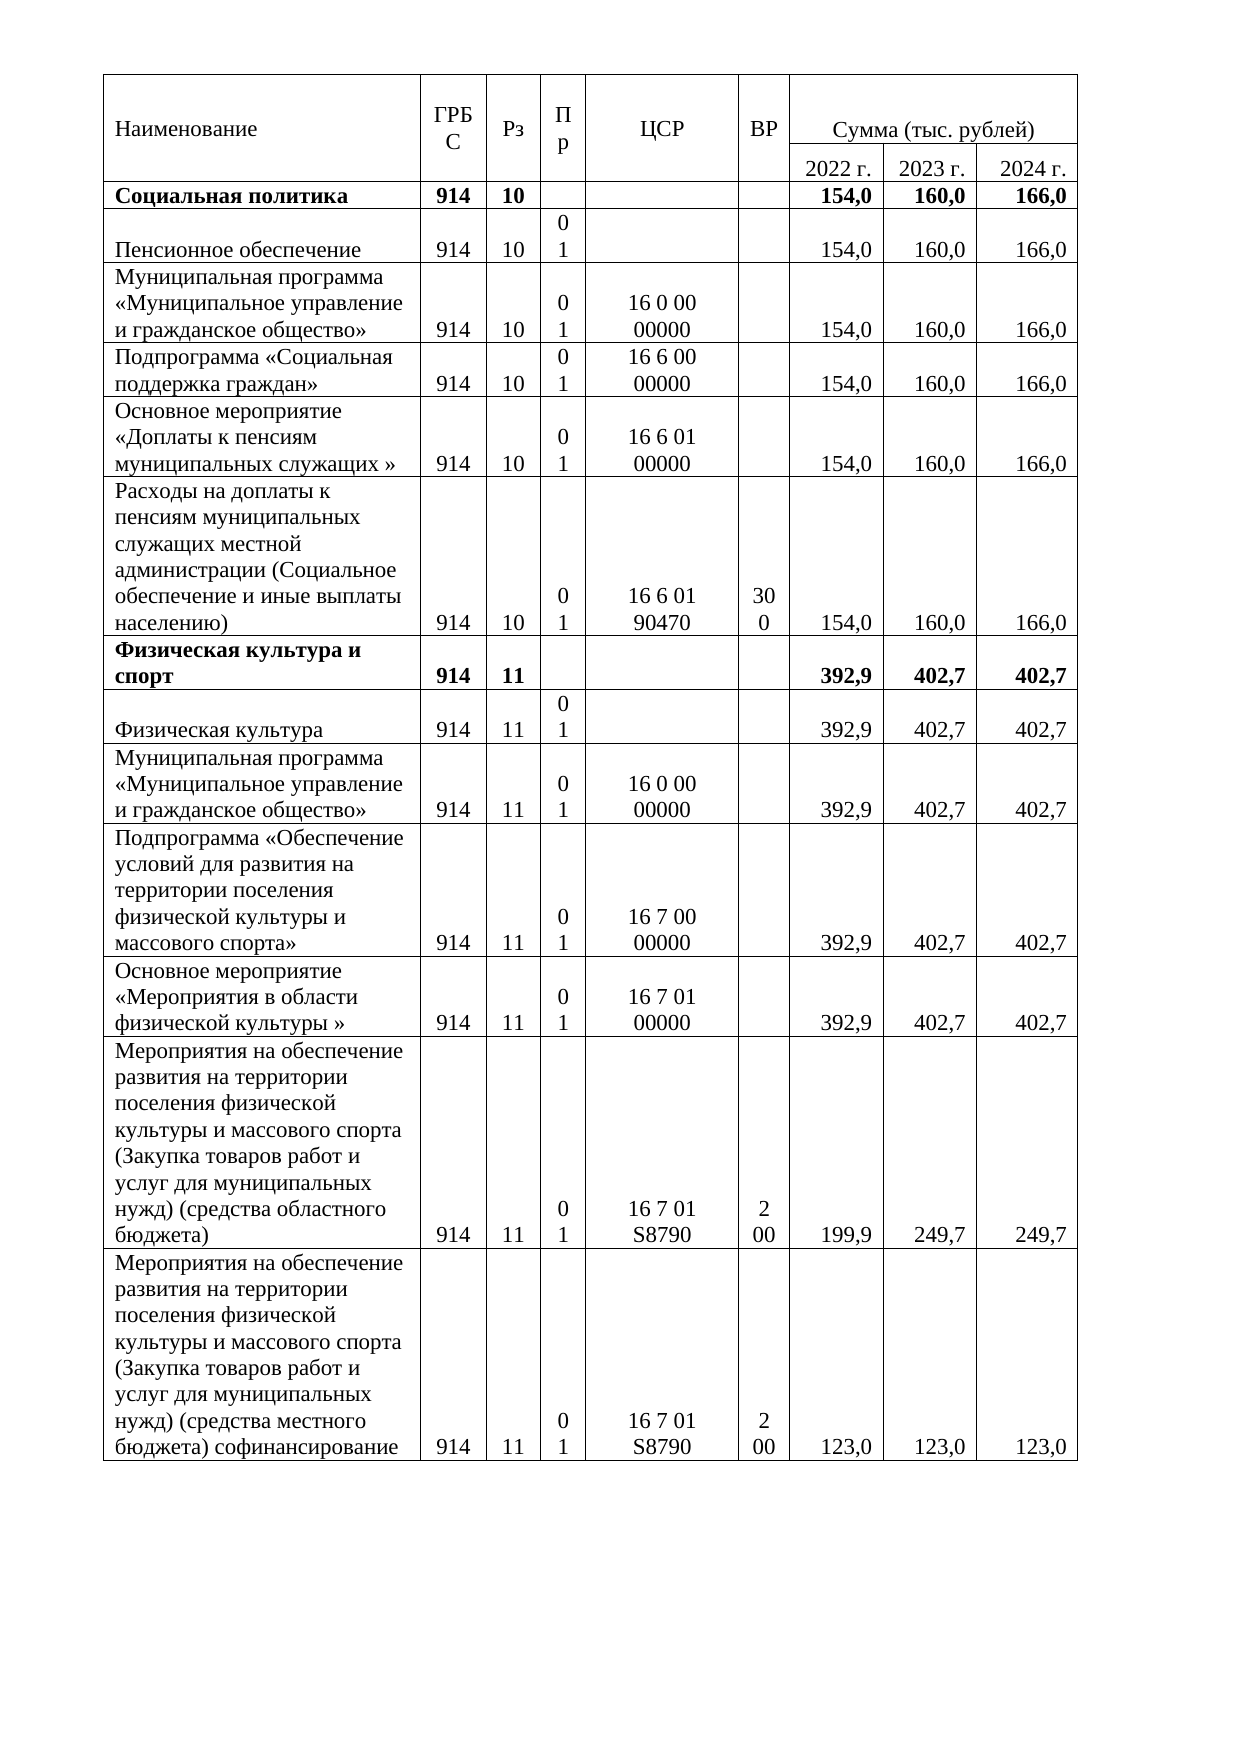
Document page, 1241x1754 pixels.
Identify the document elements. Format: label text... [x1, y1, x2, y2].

table_cell Мероприятия на обеспечение развития на территории поселения физической культуры и массового спорта (Закупка товаров работ и услуг для муниципальных нужд) (средства областного бюджета) [104, 1037, 420, 1248]
table_cell 392,9 [790, 957, 883, 1036]
table_cell [739, 263, 789, 342]
table_cell 160,0 [884, 182, 976, 208]
table_cell Основное мероприятие «Доплаты к пенсиям муниципальных служащих » [104, 397, 420, 476]
table_cell 01 [541, 209, 585, 262]
table_cell 402,7 [884, 744, 976, 823]
table_cell [541, 636, 585, 689]
table_cell [739, 824, 789, 956]
table_cell 166,0 [977, 209, 1077, 262]
table_cell 01 [541, 343, 585, 396]
table_cell 01 [541, 690, 585, 743]
table_cell Подпрограмма «Обеспечение условий для развития на территории поселения физической культуры и массового спорта» [104, 824, 420, 956]
table_cell [739, 209, 789, 262]
table_cell [739, 397, 789, 476]
table_cell 160,0 [884, 397, 976, 476]
table_cell 2023 г. [884, 144, 976, 181]
table_cell 402,7 [977, 690, 1077, 743]
table_cell 16 6 01 00000 [586, 397, 738, 476]
table_cell 249,7 [977, 1037, 1077, 1248]
table_cell 16 0 00 00000 [586, 263, 738, 342]
table_cell Физическая культура и спорт [104, 636, 420, 689]
table_cell 11 [487, 744, 540, 823]
table_cell 914 [421, 209, 486, 262]
table_cell 402,7 [884, 824, 976, 956]
table_cell Подпрограмма «Социальная поддержка граждан» [104, 343, 420, 396]
table_cell 166,0 [977, 182, 1077, 208]
table_cell 392,9 [790, 636, 883, 689]
table_cell Расходы на доплаты к пенсиям муниципальных служащих местной администрации (Социальное обеспечение и иные выплаты населению) [104, 477, 420, 635]
table_cell 166,0 [977, 343, 1077, 396]
table_cell 10 [487, 182, 540, 208]
table_cell 01 [541, 1037, 585, 1248]
table_cell 199,9 [790, 1037, 883, 1248]
table_cell [739, 343, 789, 396]
table_cell [739, 957, 789, 1036]
table_cell 914 [421, 824, 486, 956]
table_cell 154,0 [790, 209, 883, 262]
table_cell 249,7 [884, 1037, 976, 1248]
table_header ЦСР [586, 75, 738, 181]
table_cell 10 [487, 263, 540, 342]
table_cell Социальная политика [104, 182, 420, 208]
table_cell 154,0 [790, 477, 883, 635]
table_cell Пенсионное обеспечение [104, 209, 420, 262]
table_cell [586, 209, 738, 262]
table_cell Физическая культура [104, 690, 420, 743]
table_cell 01 [541, 744, 585, 823]
table_cell 914 [421, 744, 486, 823]
table_cell 402,7 [884, 690, 976, 743]
table_cell 914 [421, 690, 486, 743]
table_cell Муниципальная программа «Муниципальное управление и гражданское общество» [104, 263, 420, 342]
table_cell 11 [487, 636, 540, 689]
table_cell 123,0 [790, 1249, 883, 1459]
table_cell 392,9 [790, 744, 883, 823]
table_cell 160,0 [884, 209, 976, 262]
table_cell [541, 182, 585, 208]
table_header Сумма (тыс. рублей) [790, 75, 1077, 143]
table_cell 16 7 01 S8790 [586, 1037, 738, 1248]
table_cell 914 [421, 636, 486, 689]
table_cell 10 [487, 209, 540, 262]
table_cell 914 [421, 957, 486, 1036]
table_cell 16 0 00 00000 [586, 744, 738, 823]
table_cell 154,0 [790, 263, 883, 342]
table_cell 402,7 [884, 957, 976, 1036]
table_header Наименование [104, 75, 420, 181]
table_cell 160,0 [884, 263, 976, 342]
table_cell 914 [421, 397, 486, 476]
table_cell 01 [541, 397, 585, 476]
table_cell 11 [487, 690, 540, 743]
table_cell 01 [541, 1249, 585, 1459]
table_cell 16 7 01 00000 [586, 957, 738, 1036]
table_cell 914 [421, 182, 486, 208]
table_cell 123,0 [977, 1249, 1077, 1459]
table_cell 160,0 [884, 477, 976, 635]
table_cell 166,0 [977, 477, 1077, 635]
table_cell 914 [421, 343, 486, 396]
table_cell 392,9 [790, 824, 883, 956]
table_cell 402,7 [977, 636, 1077, 689]
table_cell Муниципальная программа «Муниципальное управление и гражданское общество» [104, 744, 420, 823]
table_cell [739, 636, 789, 689]
table_cell 11 [487, 1249, 540, 1459]
table_cell 154,0 [790, 182, 883, 208]
table_cell 914 [421, 1249, 486, 1459]
table_cell 402,7 [977, 744, 1077, 823]
table_cell Мероприятия на обеспечение развития на территории поселения физической культуры и массового спорта (Закупка товаров работ и услуг для муниципальных нужд) (средства местного бюджета) софинансирование [104, 1249, 420, 1459]
table_cell [739, 182, 789, 208]
table_cell 166,0 [977, 263, 1077, 342]
table_cell 2024 г. [977, 144, 1077, 181]
table_cell 914 [421, 477, 486, 635]
table_cell 01 [541, 477, 585, 635]
table_cell 914 [421, 1037, 486, 1248]
table_cell 11 [487, 957, 540, 1036]
table_header ГРБС [421, 75, 486, 181]
table_cell 11 [487, 824, 540, 956]
table_header Пр [541, 75, 585, 181]
table_cell 300 [739, 477, 789, 635]
table_cell [739, 690, 789, 743]
table_header ВР [739, 75, 789, 181]
table_cell 16 6 01 90470 [586, 477, 738, 635]
table_cell 154,0 [790, 343, 883, 396]
table_cell 16 7 00 00000 [586, 824, 738, 956]
table_cell 123,0 [884, 1249, 976, 1459]
table_cell 16 6 00 00000 [586, 343, 738, 396]
table_cell 16 7 01 S8790 [586, 1249, 738, 1459]
table_cell 200 [739, 1037, 789, 1248]
table_cell 10 [487, 397, 540, 476]
table_cell [739, 744, 789, 823]
table_cell 11 [487, 1037, 540, 1248]
table_cell [586, 182, 738, 208]
table_cell 402,7 [977, 957, 1077, 1036]
table_cell 2022 г. [790, 144, 883, 181]
table_cell 01 [541, 957, 585, 1036]
table_cell 402,7 [977, 824, 1077, 956]
table_cell 01 [541, 263, 585, 342]
table_cell 914 [421, 263, 486, 342]
table_cell 01 [541, 824, 585, 956]
table_cell 166,0 [977, 397, 1077, 476]
table_cell Основное мероприятие «Мероприятия в области физической культуры » [104, 957, 420, 1036]
table_cell 392,9 [790, 690, 883, 743]
table_cell 200 [739, 1249, 789, 1459]
table_header Рз [487, 75, 540, 181]
table_cell 160,0 [884, 343, 976, 396]
table_cell [586, 636, 738, 689]
table_cell [586, 690, 738, 743]
table_cell 154,0 [790, 397, 883, 476]
table_cell 402,7 [884, 636, 976, 689]
table_cell 10 [487, 343, 540, 396]
table_cell 10 [487, 477, 540, 635]
